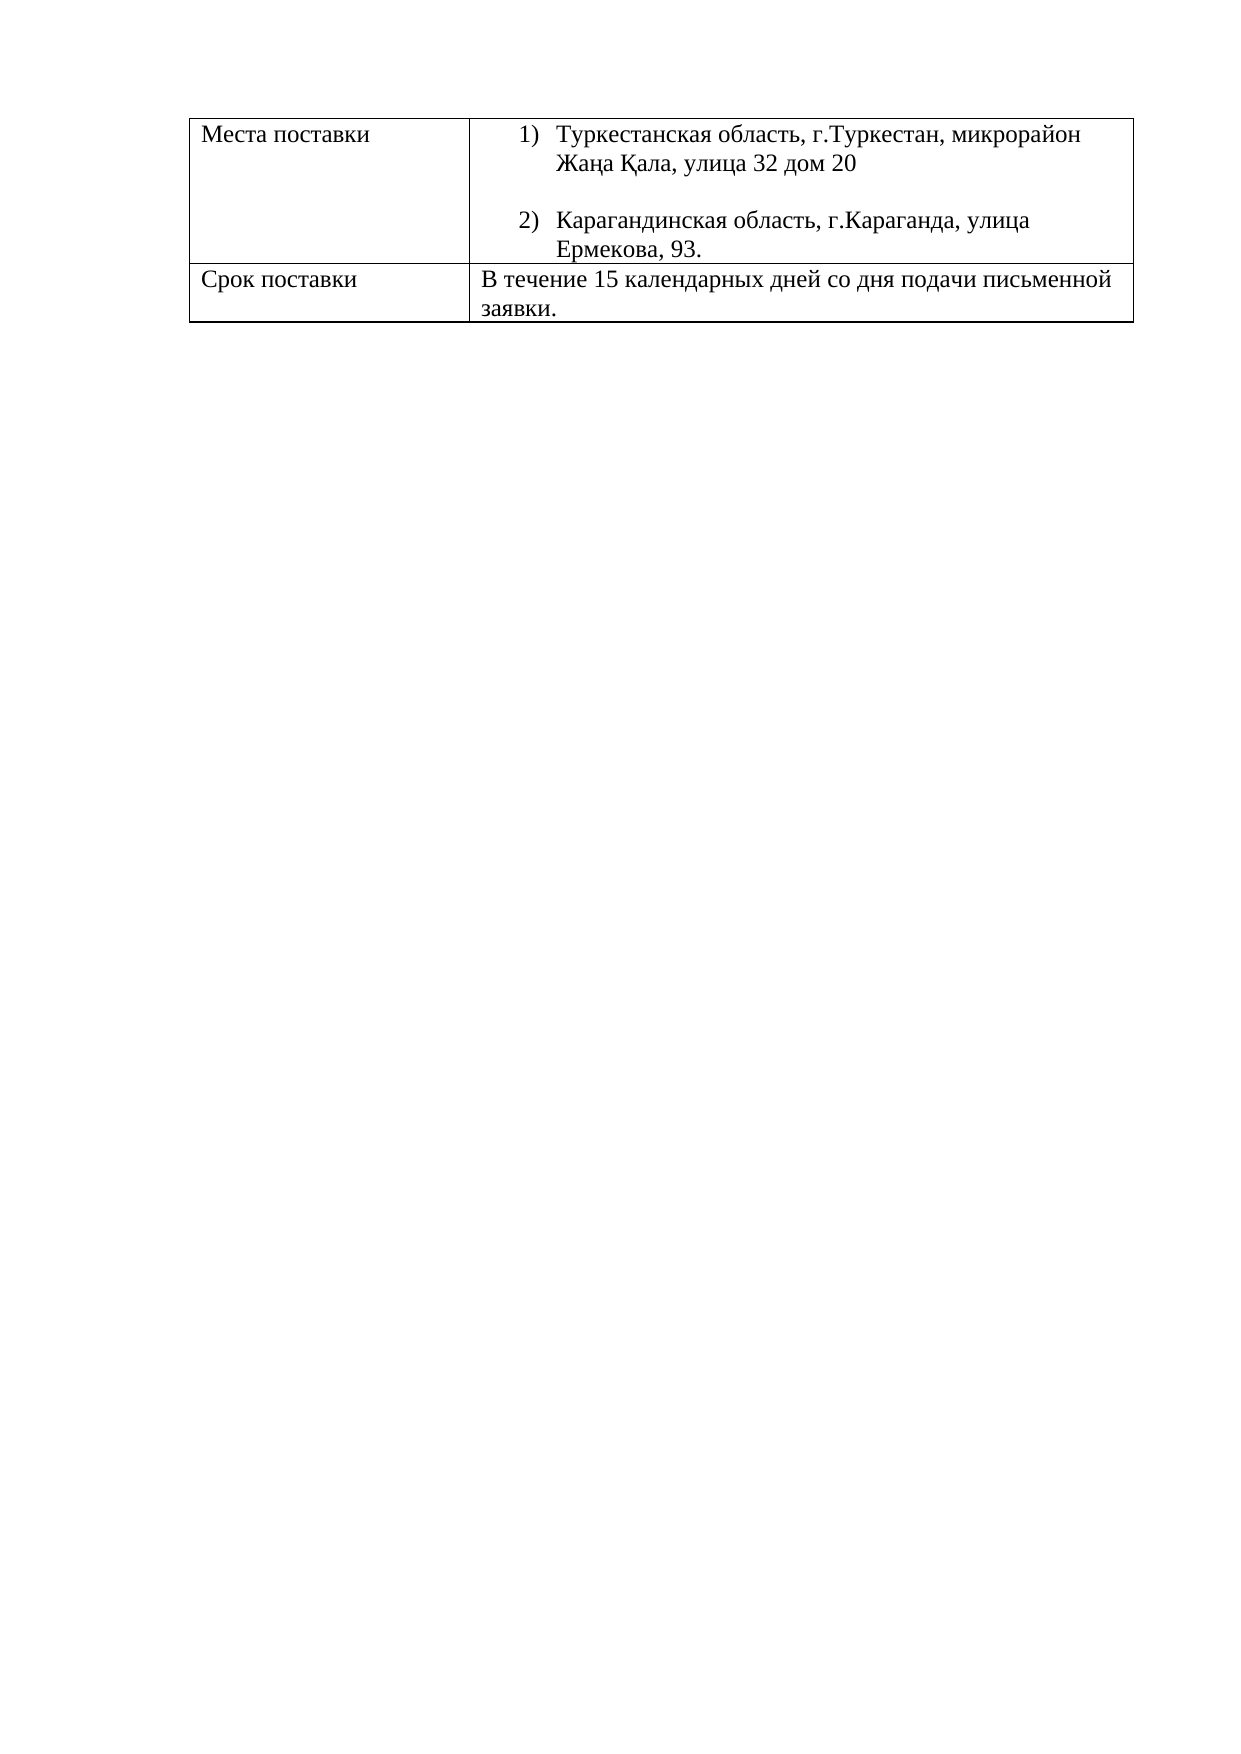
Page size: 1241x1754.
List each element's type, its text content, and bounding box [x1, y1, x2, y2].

table_cell Места поставки [190, 119, 469, 263]
table_cell Срок поставки [190, 264, 469, 321]
table_cell В течение 15 календарных дней со дня подачи письменной заявки. [470, 264, 1133, 321]
table_cell Туркестанская область, г.Туркестан, микрорайон Жаңа Қала, улица 32 дом 20 Карагандинская область, г.Караганда, улица Ермекова, 93. [470, 119, 1133, 263]
